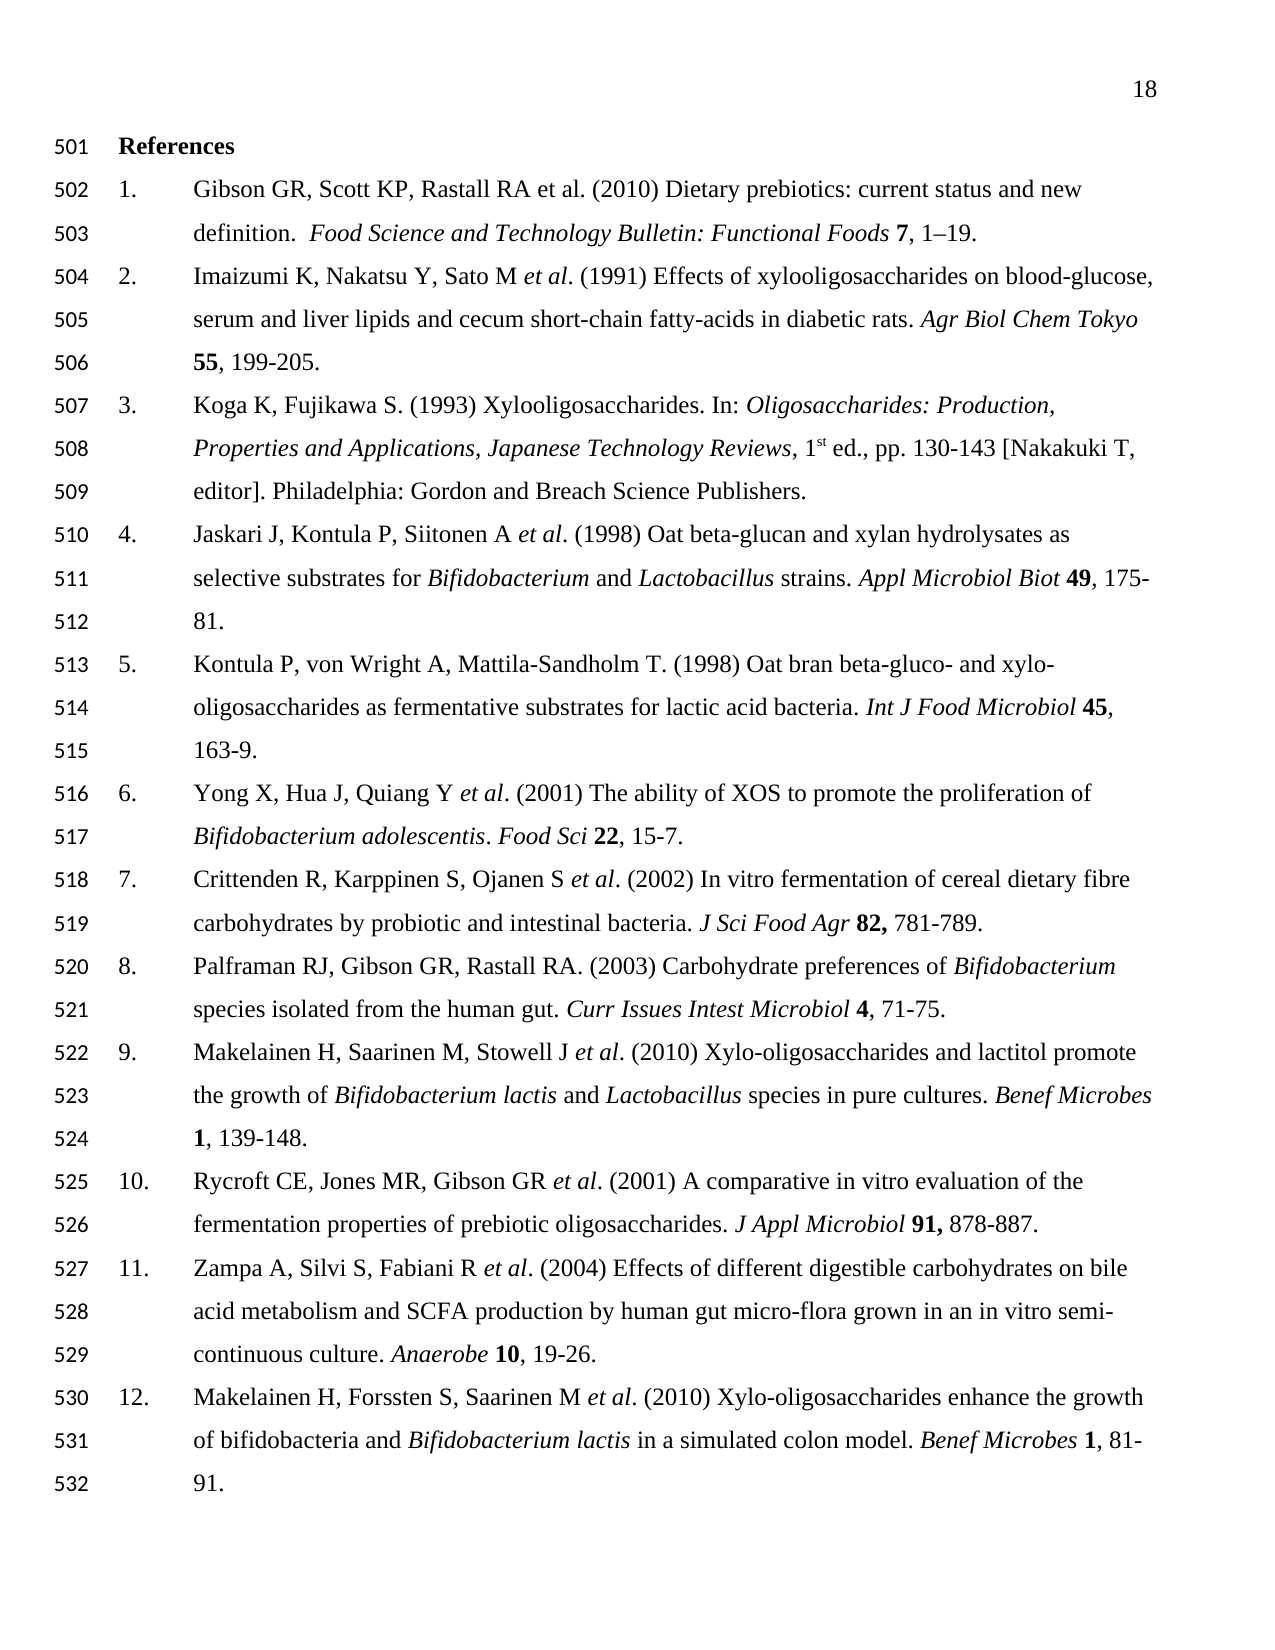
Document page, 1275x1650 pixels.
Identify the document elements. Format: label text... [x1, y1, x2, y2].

text 5. Kontula P, von Wright A, Mattila-Sandholm T. (1998) Oat bran beta-gluco- and xylo-oligosaccharides as fermentative substrates for lactic acid bacteria. Int J Food Microbiol 45, 163-9. [118, 649, 1157, 764]
text 6. Yong X, Hua J, Quiang Y et al. (2001) The ability of XOS to promote the proliferation of Bifidobacterium adolescentis. Food Sci 22, 15-7. [118, 778, 1157, 850]
text 12. Makelainen H, Forssten S, Saarinen M et al. (2010) Xylo-oligosaccharides enhance the growth of bifidobacteria and Bifidobacterium lactis in a simulated colon model. Benef Microbes 1, 81-91. [118, 1382, 1157, 1497]
text 4. Jaskari J, Kontula P, Siitonen A et al. (1998) Oat beta-glucan and xylan hydrolysates as selective substrates for Bifidobacterium and Lactobacillus strains. Appl Microbiol Biot 49, 175-81. [118, 519, 1157, 634]
text 2. Imaizumi K, Nakatsu Y, Sato M et al. (1991) Effects of xylooligosaccharides on blood-glucose, serum and liver lipids and cecum short-chain fatty-acids in diabetic rats. Agr Biol Chem Tokyo 55, 199-205. [118, 261, 1157, 376]
text 1. Gibson GR, Scott KP, Rastall RA et al. (2010) Dietary prebiotics: current status and new definition. Food Science and Technology Bulletin: Functional Foods 7, 1–19. [118, 174, 1157, 246]
text 11. Zampa A, Silvi S, Fabiani R et al. (2004) Effects of different digestible carbohydrates on bile acid metabolism and SCFA production by human gut micro-flora grown in an in vitro semi-continuous culture. Anaerobe 10, 19-26. [118, 1253, 1157, 1368]
text 3. Koga K, Fujikawa S. (1993) Xylooligosaccharides. In: Oligosaccharides: Production, Properties and Applications, Japanese Technology Reviews, 1st ed., pp. 130-143 [Nakakuki T, editor]. Philadelphia: Gordon and Breach Science Publishers. [118, 390, 1157, 505]
text References [118, 131, 1157, 160]
text 7. Crittenden R, Karppinen S, Ojanen S et al. (2002) In vitro fermentation of cereal dietary fibre carbohydrates by probiotic and intestinal bacteria. J Sci Food Agr 82, 781-789. [118, 864, 1157, 936]
text 9. Makelainen H, Saarinen M, Stowell J et al. (2010) Xylo-oligosaccharides and lactitol promote the growth of Bifidobacterium lactis and Lactobacillus species in pure cultures. Benef Microbes 1, 139-148. [118, 1037, 1157, 1152]
text 8. Palframan RJ, Gibson GR, Rastall RA. (2003) Carbohydrate preferences of Bifidobacterium species isolated from the human gut. Curr Issues Intest Microbiol 4, 71-75. [118, 951, 1157, 1023]
text 10. Rycroft CE, Jones MR, Gibson GR et al. (2001) A comparative in vitro evaluation of the fermentation properties of prebiotic oligosaccharides. J Appl Microbiol 91, 878-887. [118, 1166, 1157, 1238]
